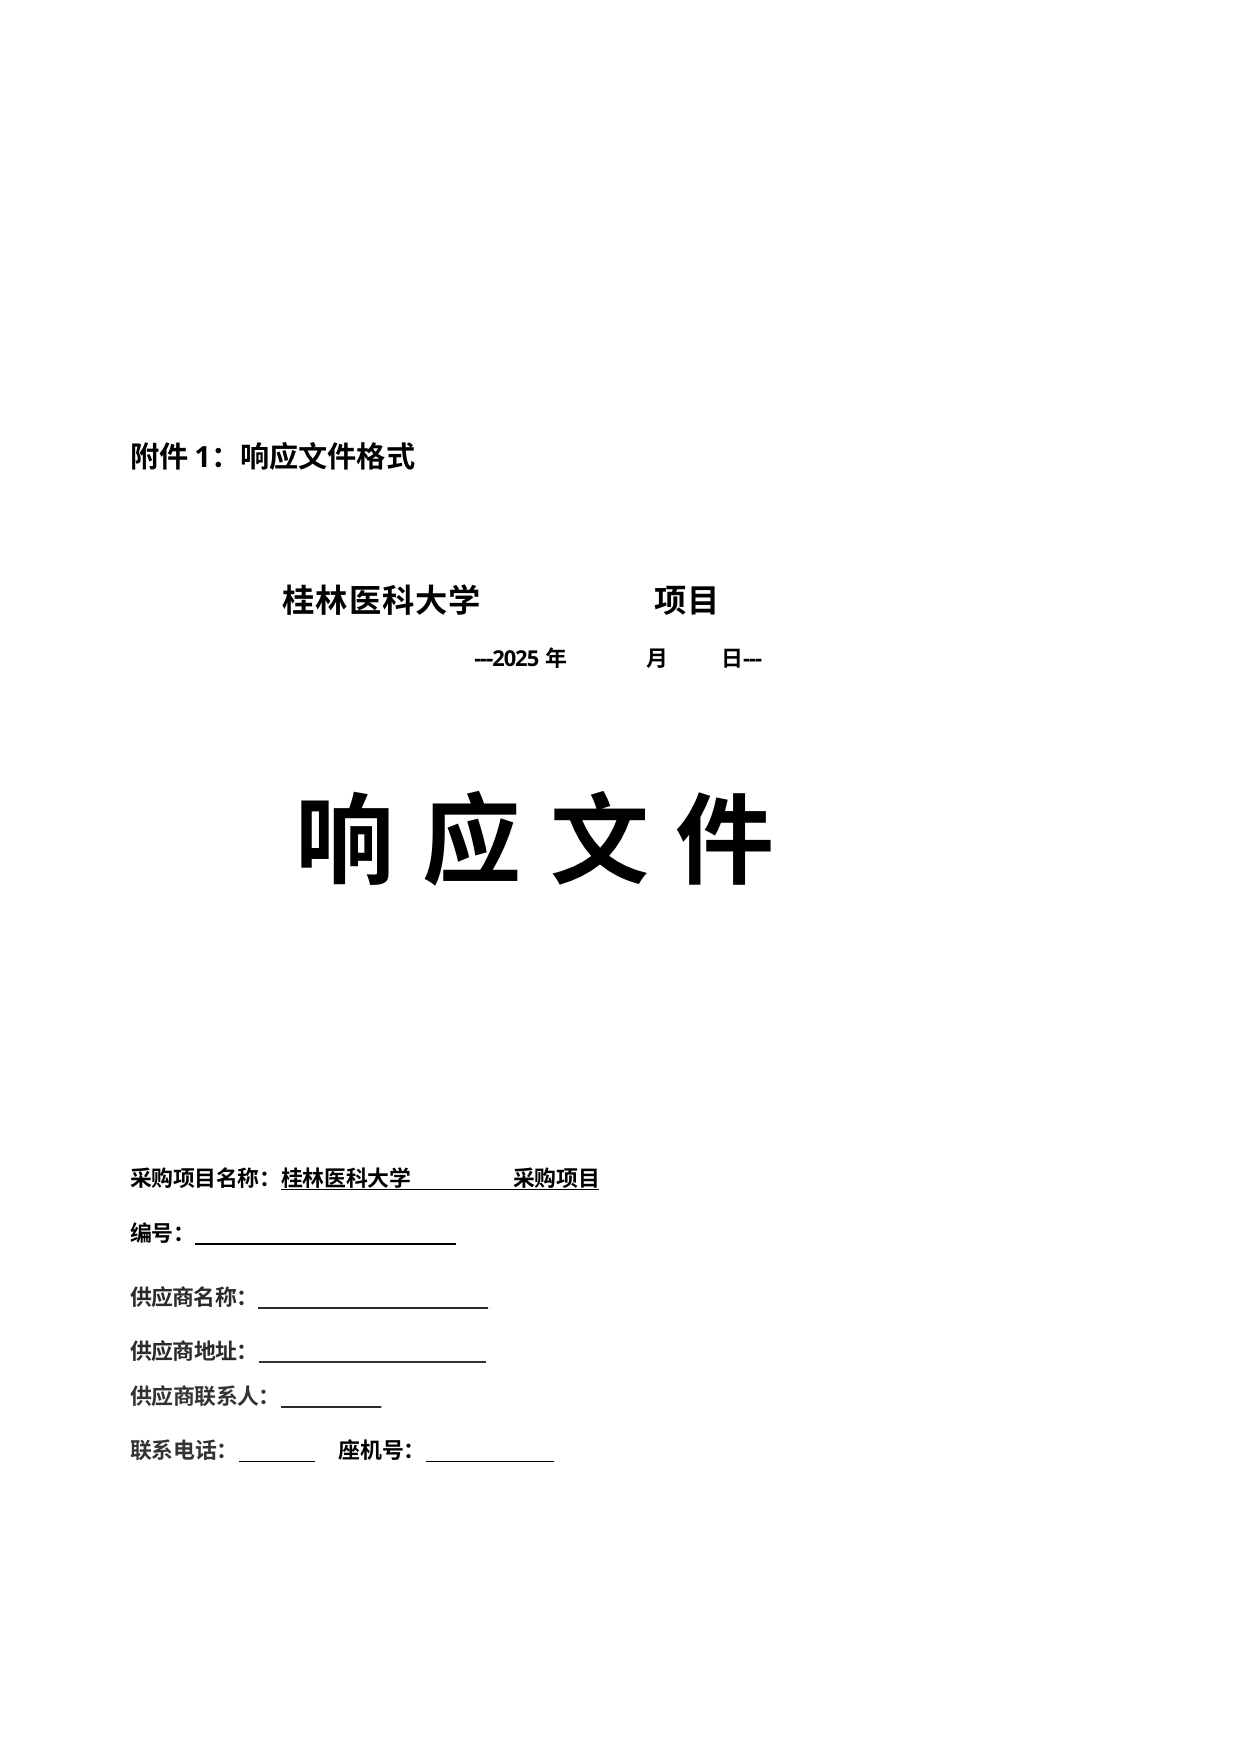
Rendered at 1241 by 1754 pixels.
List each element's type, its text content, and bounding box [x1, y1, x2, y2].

text 供应商地址： [130, 1334, 1098, 1366]
text 桂林医科大学 项目 [214, 566, 1110, 631]
text 供应商名称： [130, 1279, 1110, 1312]
text ---2025 年 月 日--- [414, 640, 1110, 673]
text 编号： [130, 1216, 1110, 1248]
text 供应商联系人： [130, 1379, 1110, 1411]
text 响 应 文 件 [296, 752, 1110, 914]
text 采购项目名称：桂林医科大学 采购项目 [130, 1161, 1105, 1193]
text 联系电话： 座机号： [130, 1433, 1110, 1466]
text 附件1：响应文件格式 [130, 422, 1110, 487]
